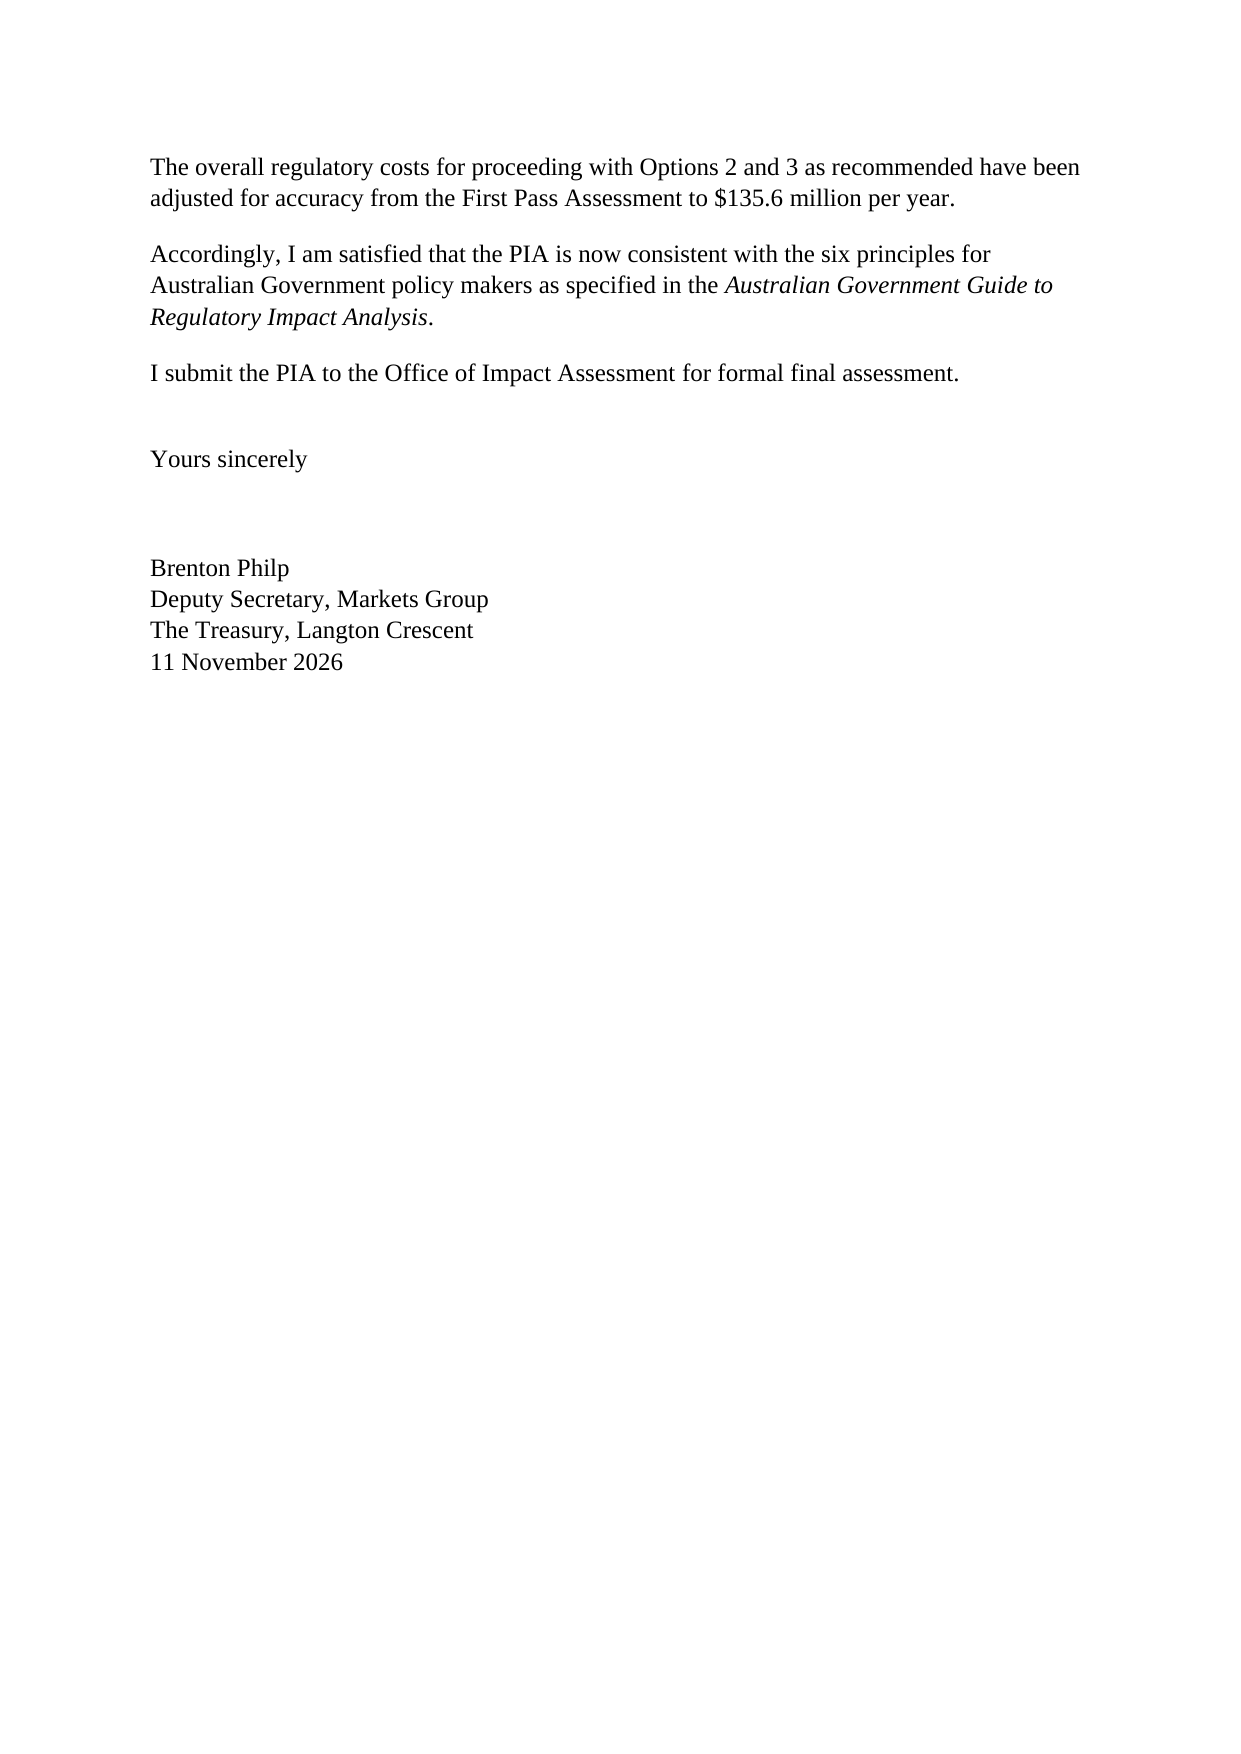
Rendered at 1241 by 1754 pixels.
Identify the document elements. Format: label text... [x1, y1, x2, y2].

text Yours sincerely [150, 444, 1090, 472]
text Deputy Secretary, Markets Group [150, 582, 1090, 614]
text I submit the PIA to the Office of Impact Assessment for formal final assessment. [150, 356, 1090, 387]
text Brenton Philp [150, 551, 1090, 582]
text The overall regulatory costs for proceeding with Options 2 and 3 as recommended have been adjusted for accuracy from the First Pass Assessment to $135.6 million per year. [150, 150, 1090, 212]
text 4 April 2023 [150, 645, 1090, 676]
text Accordingly, I am satisfied that the PIA is now consistent with the six principles for Australian Government policy makers as specified in the Australian Government Guide to Regulatory Impact Analysis. [150, 237, 1090, 331]
text The Treasury, Langton Crescent [150, 614, 1090, 645]
